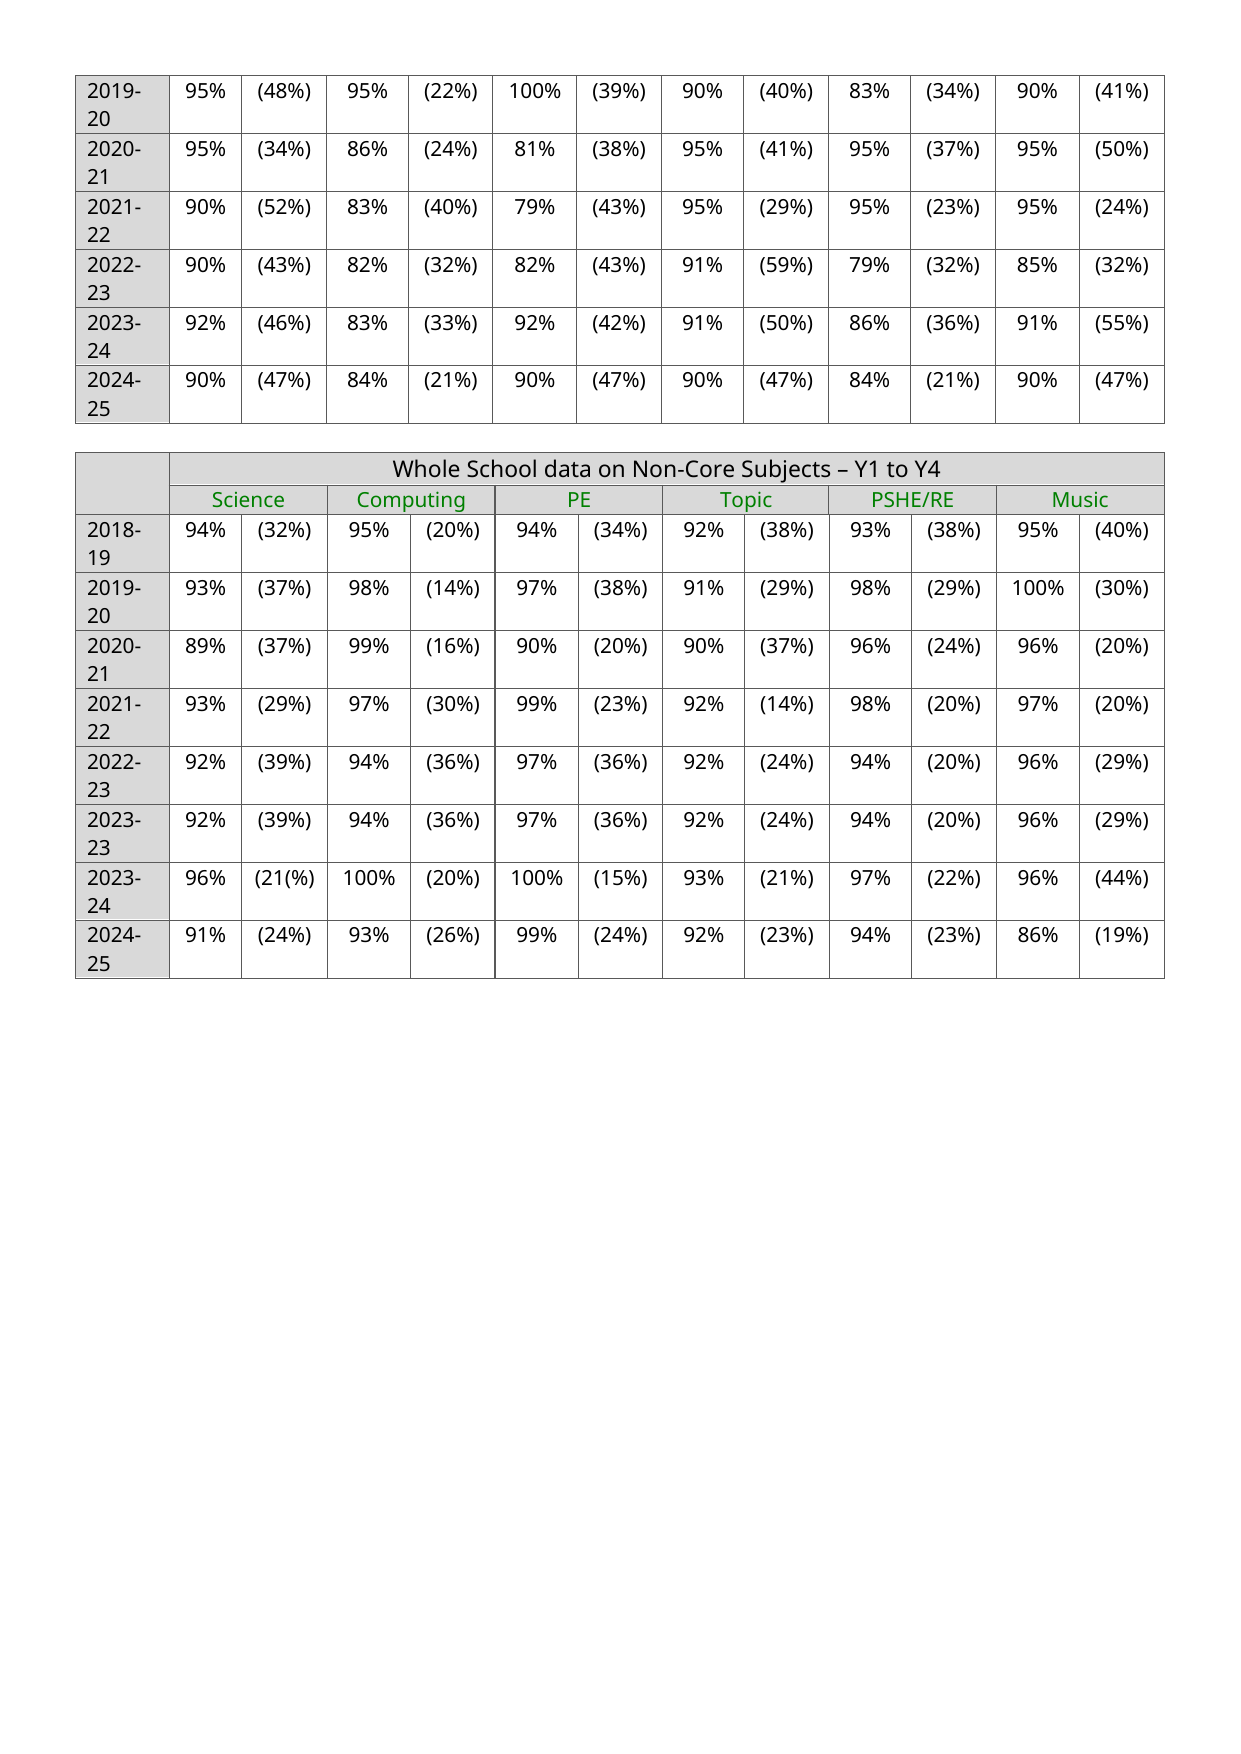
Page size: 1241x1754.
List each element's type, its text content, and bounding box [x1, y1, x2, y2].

table_cell (23%) [745, 921, 829, 977]
table_cell (20%) [1080, 631, 1164, 688]
table_cell 97% [328, 689, 410, 746]
table_cell (36%) [911, 308, 995, 364]
table_cell 96% [997, 805, 1079, 862]
table_cell 2023-24 [76, 308, 169, 364]
table_header [76, 453, 169, 514]
table_cell (20%) [912, 747, 996, 804]
table_cell (32%) [409, 250, 492, 307]
table_cell 2019-20 [76, 76, 169, 133]
table_cell (14%) [745, 689, 829, 746]
table_cell Computing [328, 486, 494, 514]
table_cell 95% [170, 76, 241, 133]
table_cell (24%) [579, 921, 662, 977]
table_cell (41%) [1080, 76, 1164, 133]
table_cell (39%) [577, 76, 661, 133]
table_cell (14%) [411, 573, 494, 630]
table_cell 94% [830, 805, 911, 862]
table_cell 86% [997, 921, 1079, 977]
table_cell 2018-19 [76, 515, 169, 572]
table_cell (32%) [1080, 250, 1164, 307]
table_cell 92% [170, 747, 241, 804]
table_cell 96% [997, 747, 1079, 804]
table_cell (38%) [912, 515, 996, 572]
table_cell 2023-23 [76, 805, 169, 862]
table_cell (20%) [411, 863, 494, 919]
table_cell 91% [663, 573, 744, 630]
table_cell (47%) [1080, 366, 1164, 422]
table_cell (21%) [745, 863, 829, 919]
table_cell (23%) [911, 192, 995, 249]
table_cell 2022-23 [76, 747, 169, 804]
table_cell (50%) [744, 308, 828, 364]
table_cell 86% [829, 308, 910, 364]
table_cell (16%) [411, 631, 494, 688]
table_cell (29%) [1080, 747, 1164, 804]
table_cell 97% [496, 573, 578, 630]
table_cell (19%) [1080, 921, 1164, 977]
table_cell PSHE/RE [829, 486, 996, 514]
table_cell 84% [327, 366, 408, 422]
table_cell 83% [327, 308, 408, 364]
table_cell 93% [663, 863, 744, 919]
table_cell 93% [170, 689, 241, 746]
table_cell (29%) [912, 573, 996, 630]
table_cell (22%) [409, 76, 492, 133]
table_cell Science [170, 486, 327, 514]
table_cell (24%) [1080, 192, 1164, 249]
table_cell (32%) [242, 515, 327, 572]
table_cell 85% [996, 250, 1079, 307]
table_cell 92% [663, 515, 744, 572]
table_cell (20%) [411, 515, 494, 572]
table_cell (44%) [1080, 863, 1164, 919]
table_cell (38%) [577, 134, 661, 191]
table_cell 95% [327, 76, 408, 133]
table_cell 90% [662, 366, 743, 422]
table_cell 81% [493, 134, 576, 191]
table_cell (24%) [242, 921, 327, 977]
table_cell (30%) [411, 689, 494, 746]
table_cell (23%) [579, 689, 662, 746]
table_cell (15%) [579, 863, 662, 919]
table_cell (48%) [242, 76, 326, 133]
table_cell 94% [830, 747, 911, 804]
table_cell (24%) [745, 747, 829, 804]
table_cell 97% [496, 747, 578, 804]
table_cell 95% [662, 134, 743, 191]
table_cell 94% [496, 515, 578, 572]
table_cell 94% [328, 805, 410, 862]
table_cell (29%) [1080, 805, 1164, 862]
table_cell (43%) [577, 250, 661, 307]
table_cell 90% [170, 366, 241, 422]
table_cell 92% [493, 308, 576, 364]
table_cell 91% [662, 308, 743, 364]
table_cell Topic [663, 486, 828, 514]
table_cell (38%) [745, 515, 829, 572]
table_cell (47%) [744, 366, 828, 422]
table_cell 2020-21 [76, 134, 169, 191]
table_cell 95% [829, 134, 910, 191]
table_cell 97% [830, 863, 911, 919]
table_cell (30%) [1080, 573, 1164, 630]
table_cell (29%) [744, 192, 828, 249]
table_cell 93% [830, 515, 911, 572]
table_cell 96% [997, 631, 1079, 688]
table_cell (36%) [579, 805, 662, 862]
table_cell (36%) [411, 747, 494, 804]
table_cell (59%) [744, 250, 828, 307]
table_cell 99% [328, 631, 410, 688]
table_cell 90% [170, 192, 241, 249]
table_cell (36%) [579, 747, 662, 804]
table_cell (55%) [1080, 308, 1164, 364]
table_cell (20%) [1080, 689, 1164, 746]
table_header Whole School data on Non-Core Subjects – Y1 to Y4 [170, 453, 1164, 484]
table_cell 100% [493, 76, 576, 133]
table_cell (29%) [242, 689, 327, 746]
table_cell (52%) [242, 192, 326, 249]
table_cell 84% [829, 366, 910, 422]
table_cell (37%) [242, 573, 327, 630]
table_cell 95% [662, 192, 743, 249]
table_cell (20%) [579, 631, 662, 688]
table_cell 100% [997, 573, 1079, 630]
table_cell (24%) [745, 805, 829, 862]
table_cell 82% [493, 250, 576, 307]
table_cell 2022-23 [76, 250, 169, 307]
table_cell 98% [830, 689, 911, 746]
table_cell (42%) [577, 308, 661, 364]
table_cell 91% [662, 250, 743, 307]
table_cell (40%) [409, 192, 492, 249]
table_cell 91% [170, 921, 241, 977]
table_cell (20%) [912, 689, 996, 746]
table_cell (21%) [911, 366, 995, 422]
table_cell 94% [830, 921, 911, 977]
table_cell (34%) [911, 76, 995, 133]
table_cell (47%) [577, 366, 661, 422]
table_cell 93% [328, 921, 410, 977]
table_cell (32%) [911, 250, 995, 307]
table_cell 96% [170, 863, 241, 919]
table_cell (21(%) [242, 863, 327, 919]
table_cell (24%) [912, 631, 996, 688]
table_cell (36%) [411, 805, 494, 862]
table_cell 100% [496, 863, 578, 919]
table_cell 95% [829, 192, 910, 249]
table_cell 90% [493, 366, 576, 422]
table_cell 99% [496, 689, 578, 746]
table_cell 92% [663, 689, 744, 746]
table_cell (23%) [912, 921, 996, 977]
table_cell 92% [663, 921, 744, 977]
table_cell 98% [830, 573, 911, 630]
table_cell 90% [996, 76, 1079, 133]
table_cell (47%) [242, 366, 326, 422]
table_cell (34%) [579, 515, 662, 572]
table_cell (37%) [911, 134, 995, 191]
table_cell (37%) [242, 631, 327, 688]
table_cell (50%) [1080, 134, 1164, 191]
table_cell 2024-25 [76, 366, 169, 422]
table_cell 2023-24 [76, 863, 169, 919]
table_cell (43%) [577, 192, 661, 249]
table_cell (41%) [744, 134, 828, 191]
table_cell (22%) [912, 863, 996, 919]
table_cell 92% [663, 805, 744, 862]
table_cell 97% [496, 805, 578, 862]
table_cell 2019-20 [76, 573, 169, 630]
table_cell 98% [328, 573, 410, 630]
table_cell (26%) [411, 921, 494, 977]
table_cell 2020-21 [76, 631, 169, 688]
table_cell 83% [829, 76, 910, 133]
table_cell 92% [663, 747, 744, 804]
table_cell (37%) [745, 631, 829, 688]
table_cell 92% [170, 308, 241, 364]
table_cell 96% [830, 631, 911, 688]
table_cell (21%) [409, 366, 492, 422]
table_cell 90% [996, 366, 1079, 422]
table_cell 90% [663, 631, 744, 688]
table_cell 94% [170, 515, 241, 572]
table_cell (43%) [242, 250, 326, 307]
table_cell (29%) [745, 573, 829, 630]
table_cell PE [496, 486, 662, 514]
table_cell (38%) [579, 573, 662, 630]
table_cell (34%) [242, 134, 326, 191]
table_cell 79% [829, 250, 910, 307]
table_cell 94% [328, 747, 410, 804]
table_cell 92% [170, 805, 241, 862]
table_cell 95% [170, 134, 241, 191]
table_cell 90% [496, 631, 578, 688]
table_cell 79% [493, 192, 576, 249]
table_cell 95% [997, 515, 1079, 572]
table_cell 95% [996, 134, 1079, 191]
table_cell (46%) [242, 308, 326, 364]
table_cell (40%) [1080, 515, 1164, 572]
table_cell (39%) [242, 805, 327, 862]
table_cell 2021-22 [76, 192, 169, 249]
table_cell 97% [997, 689, 1079, 746]
table_cell (39%) [242, 747, 327, 804]
table_cell 95% [996, 192, 1079, 249]
table_cell 90% [662, 76, 743, 133]
table_cell 91% [996, 308, 1079, 364]
table_cell 100% [328, 863, 410, 919]
table_cell 83% [327, 192, 408, 249]
table_cell 82% [327, 250, 408, 307]
table_cell 95% [328, 515, 410, 572]
table_cell (20%) [912, 805, 996, 862]
table_cell (40%) [744, 76, 828, 133]
table_cell 96% [997, 863, 1079, 919]
table_cell 86% [327, 134, 408, 191]
table_cell 2024-25 [76, 921, 169, 977]
table_cell (24%) [409, 134, 492, 191]
table_cell Music [997, 486, 1164, 514]
table_cell 99% [496, 921, 578, 977]
table_cell 90% [170, 250, 241, 307]
table_cell 93% [170, 573, 241, 630]
table_cell (33%) [409, 308, 492, 364]
table_cell 2021-22 [76, 689, 169, 746]
table_cell 89% [170, 631, 241, 688]
